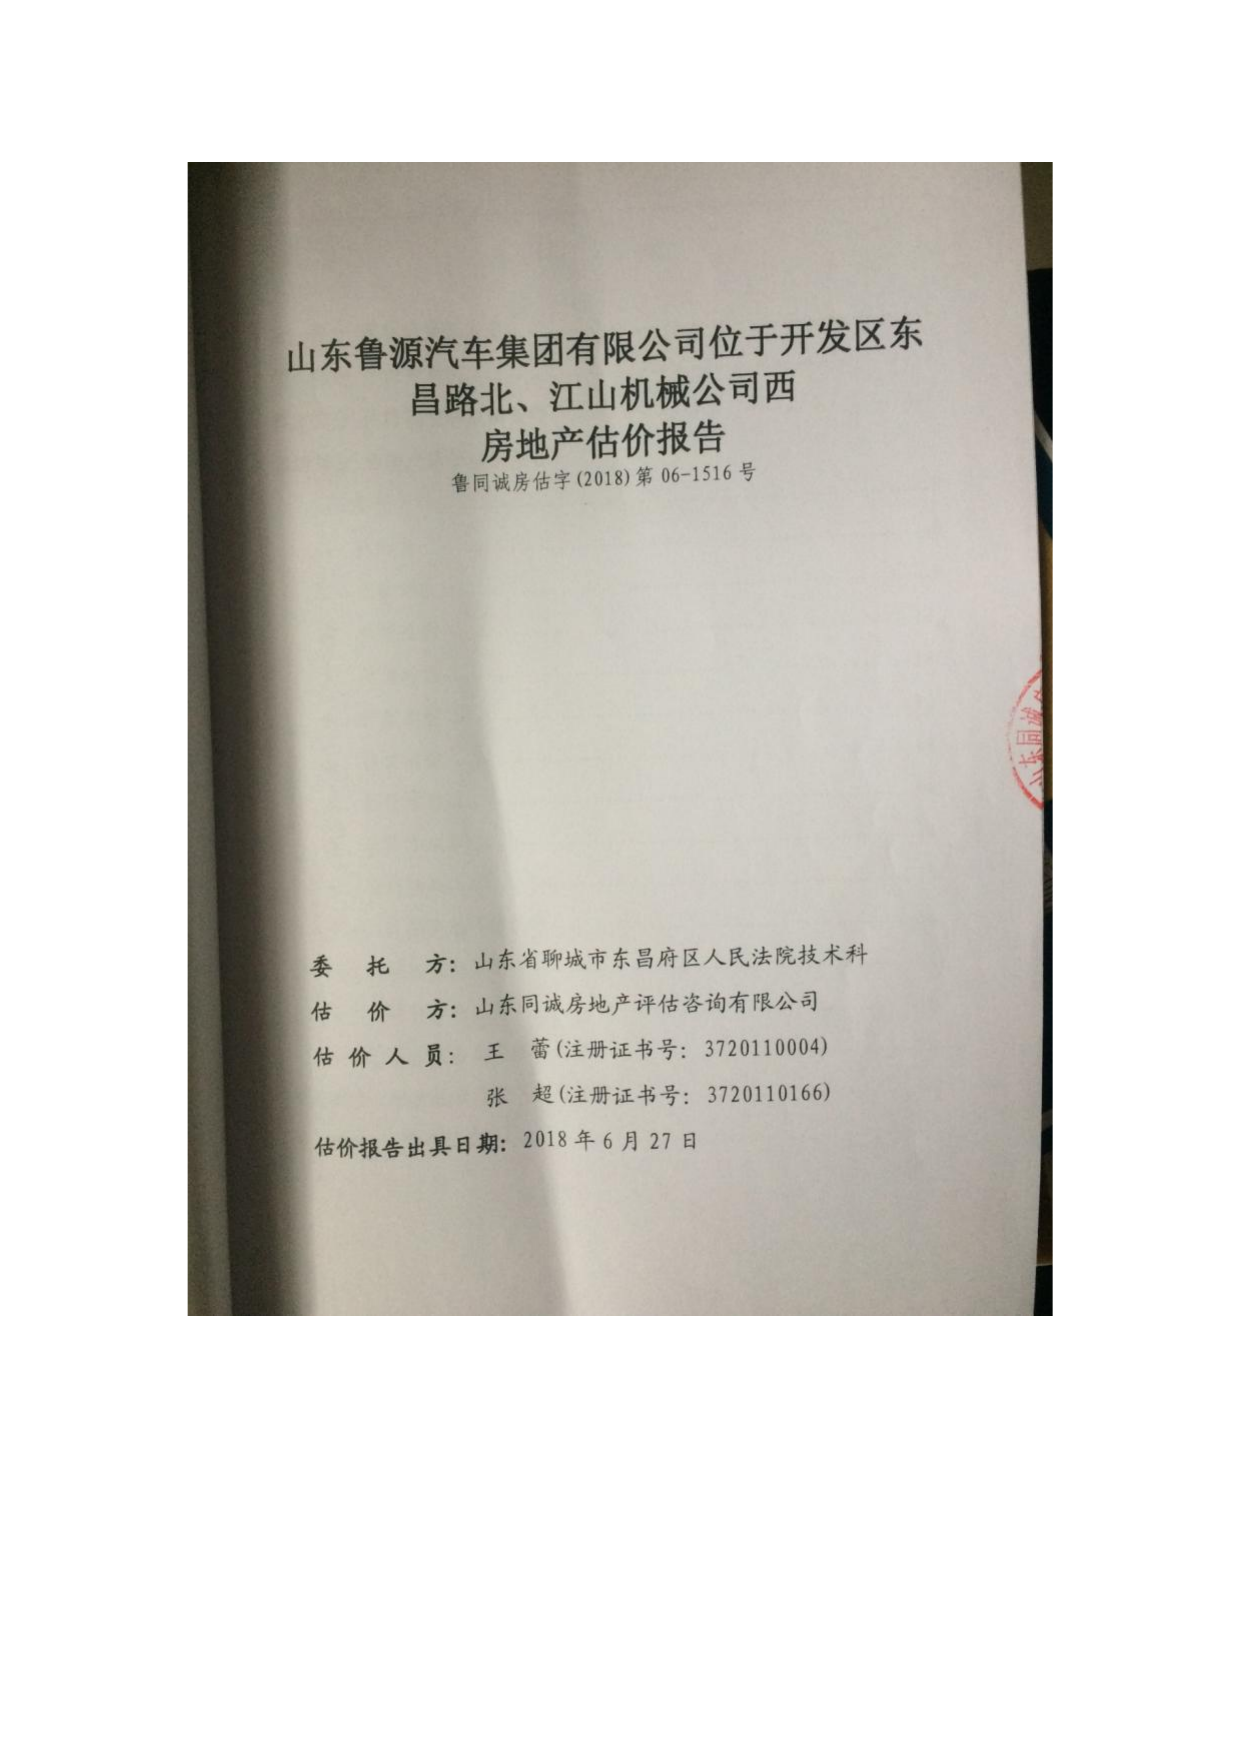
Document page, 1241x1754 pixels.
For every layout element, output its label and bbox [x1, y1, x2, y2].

picture [187, 162, 1053, 1316]
